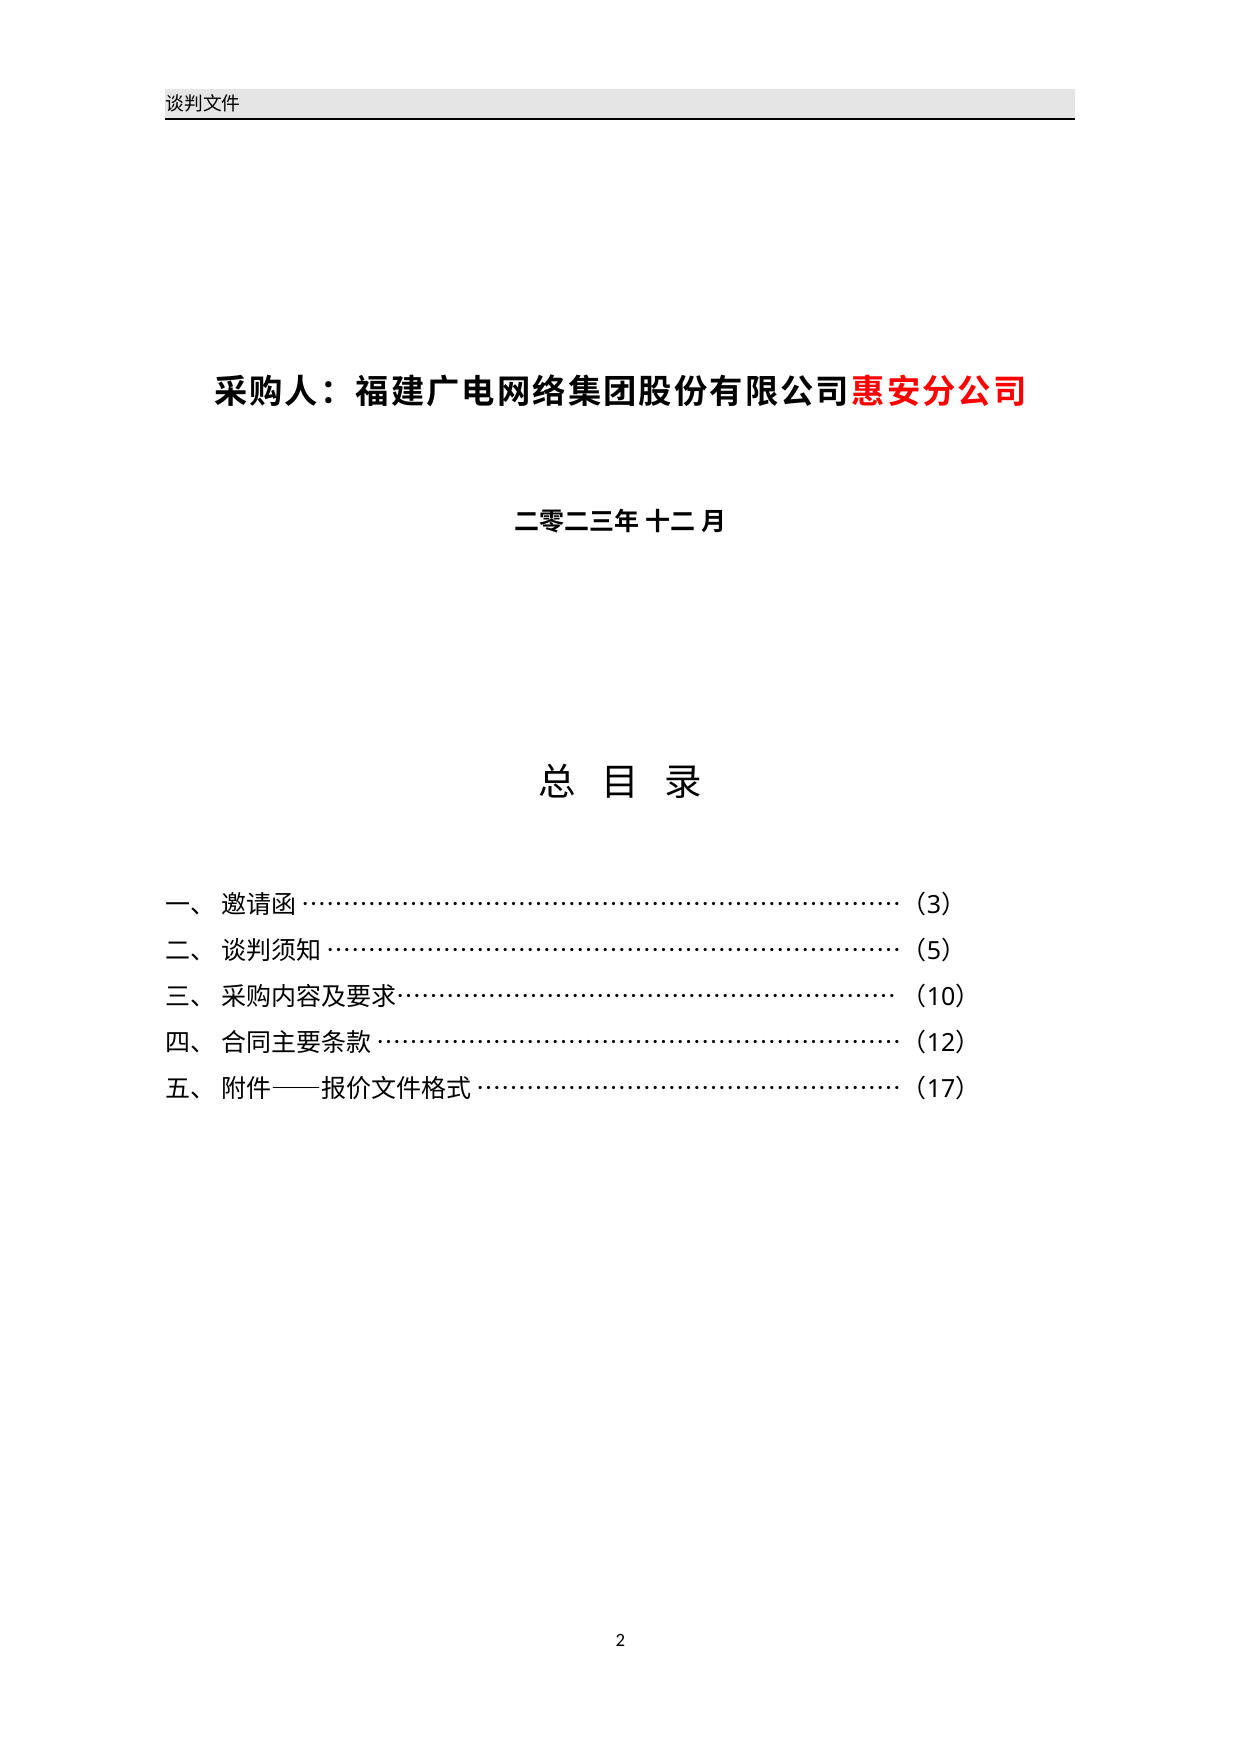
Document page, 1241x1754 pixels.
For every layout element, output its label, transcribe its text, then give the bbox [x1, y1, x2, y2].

text 二、 谈判须知 ……………………………………………………………（5） [165, 923, 1075, 969]
text 五、 附件——报价文件格式 ……………………………………………（17） [165, 1060, 1075, 1106]
text 一、 邀请函 ………………………………………………………………（3） [165, 877, 1075, 923]
text 二零二三年 十二 月 [165, 487, 1075, 552]
text 四、 合同主要条款 ………………………………………………………（12） [165, 1014, 1075, 1060]
text 总 目 录 [165, 747, 1075, 812]
text 三、 采购内容及要求…………………………………………………… （10） [165, 969, 1075, 1014]
text 采购人：福建广电网络集团股份有限公司惠安分公司 [165, 357, 1075, 422]
